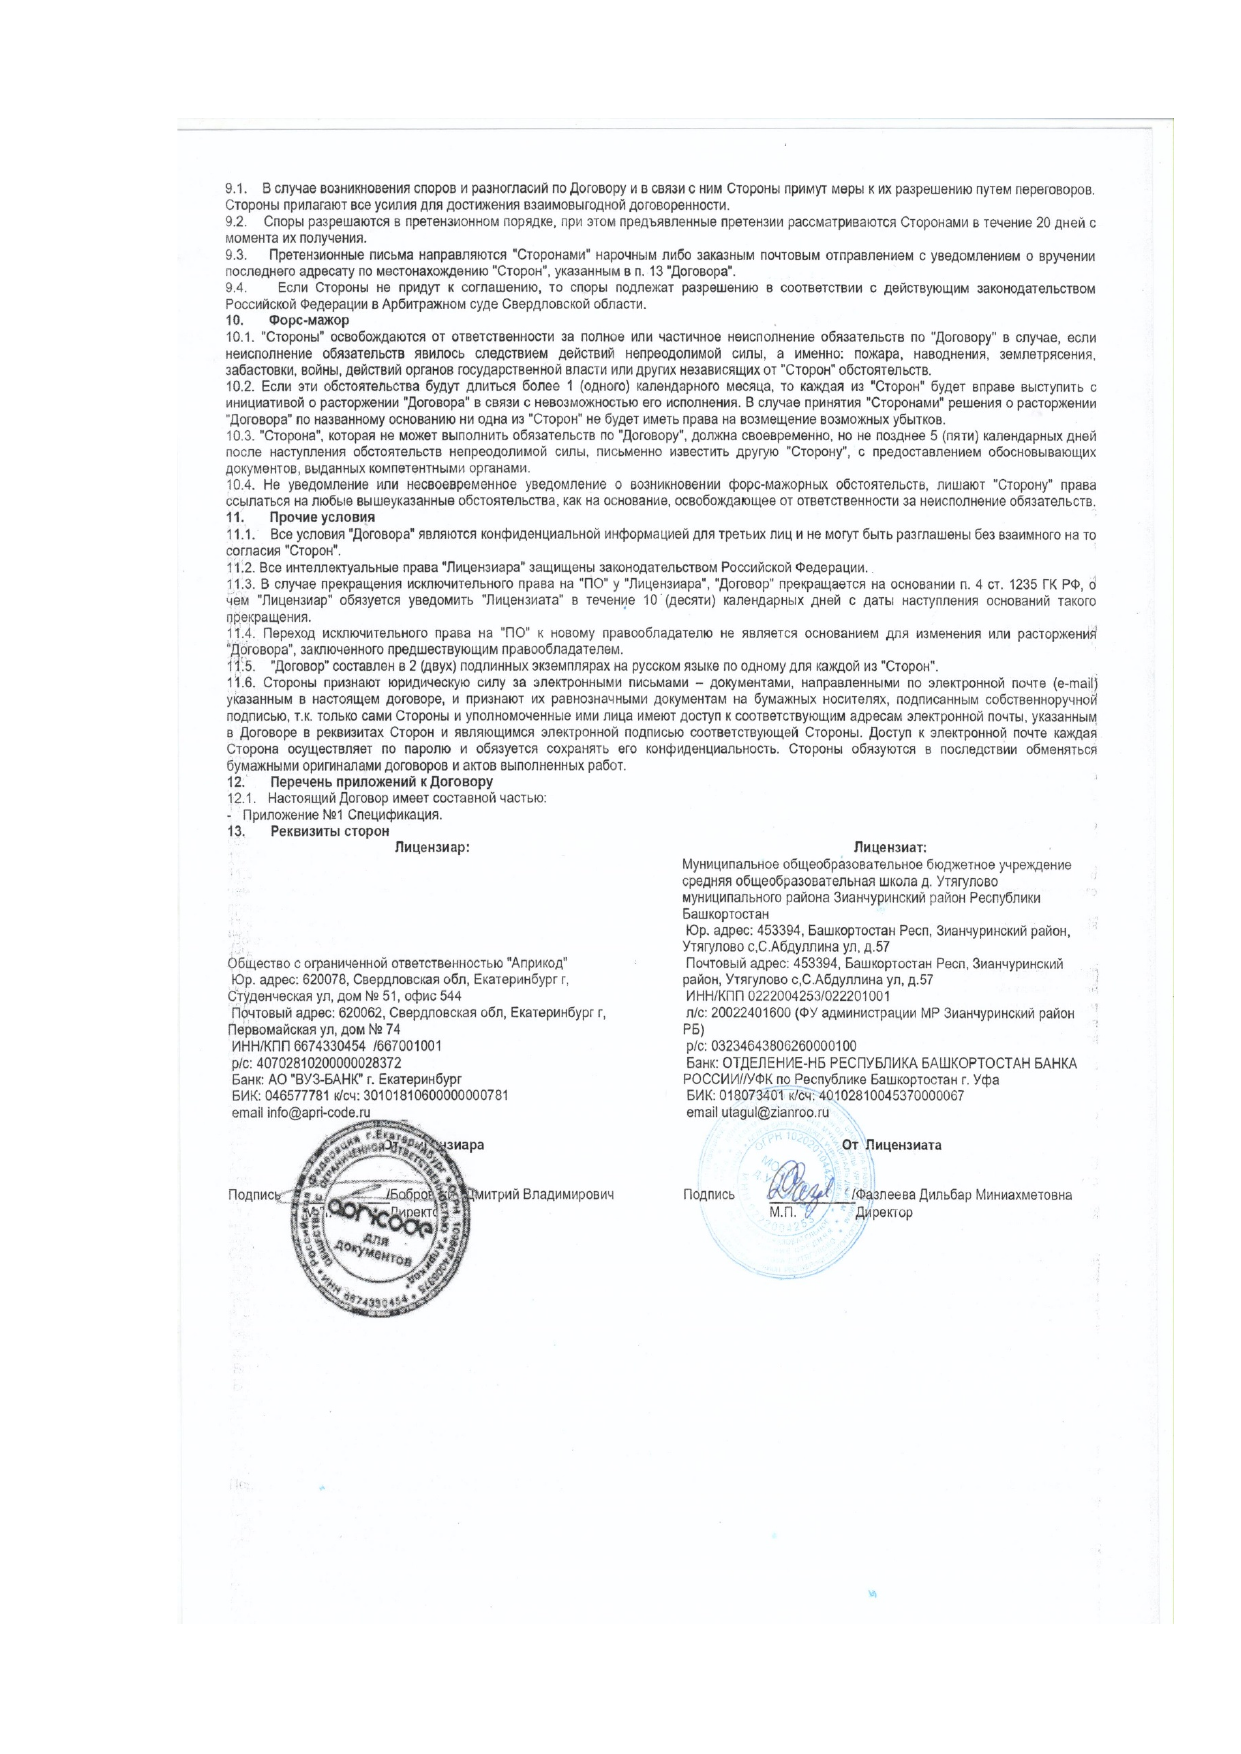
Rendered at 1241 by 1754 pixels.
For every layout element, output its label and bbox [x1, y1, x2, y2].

picture [177, 118, 1174, 1636]
